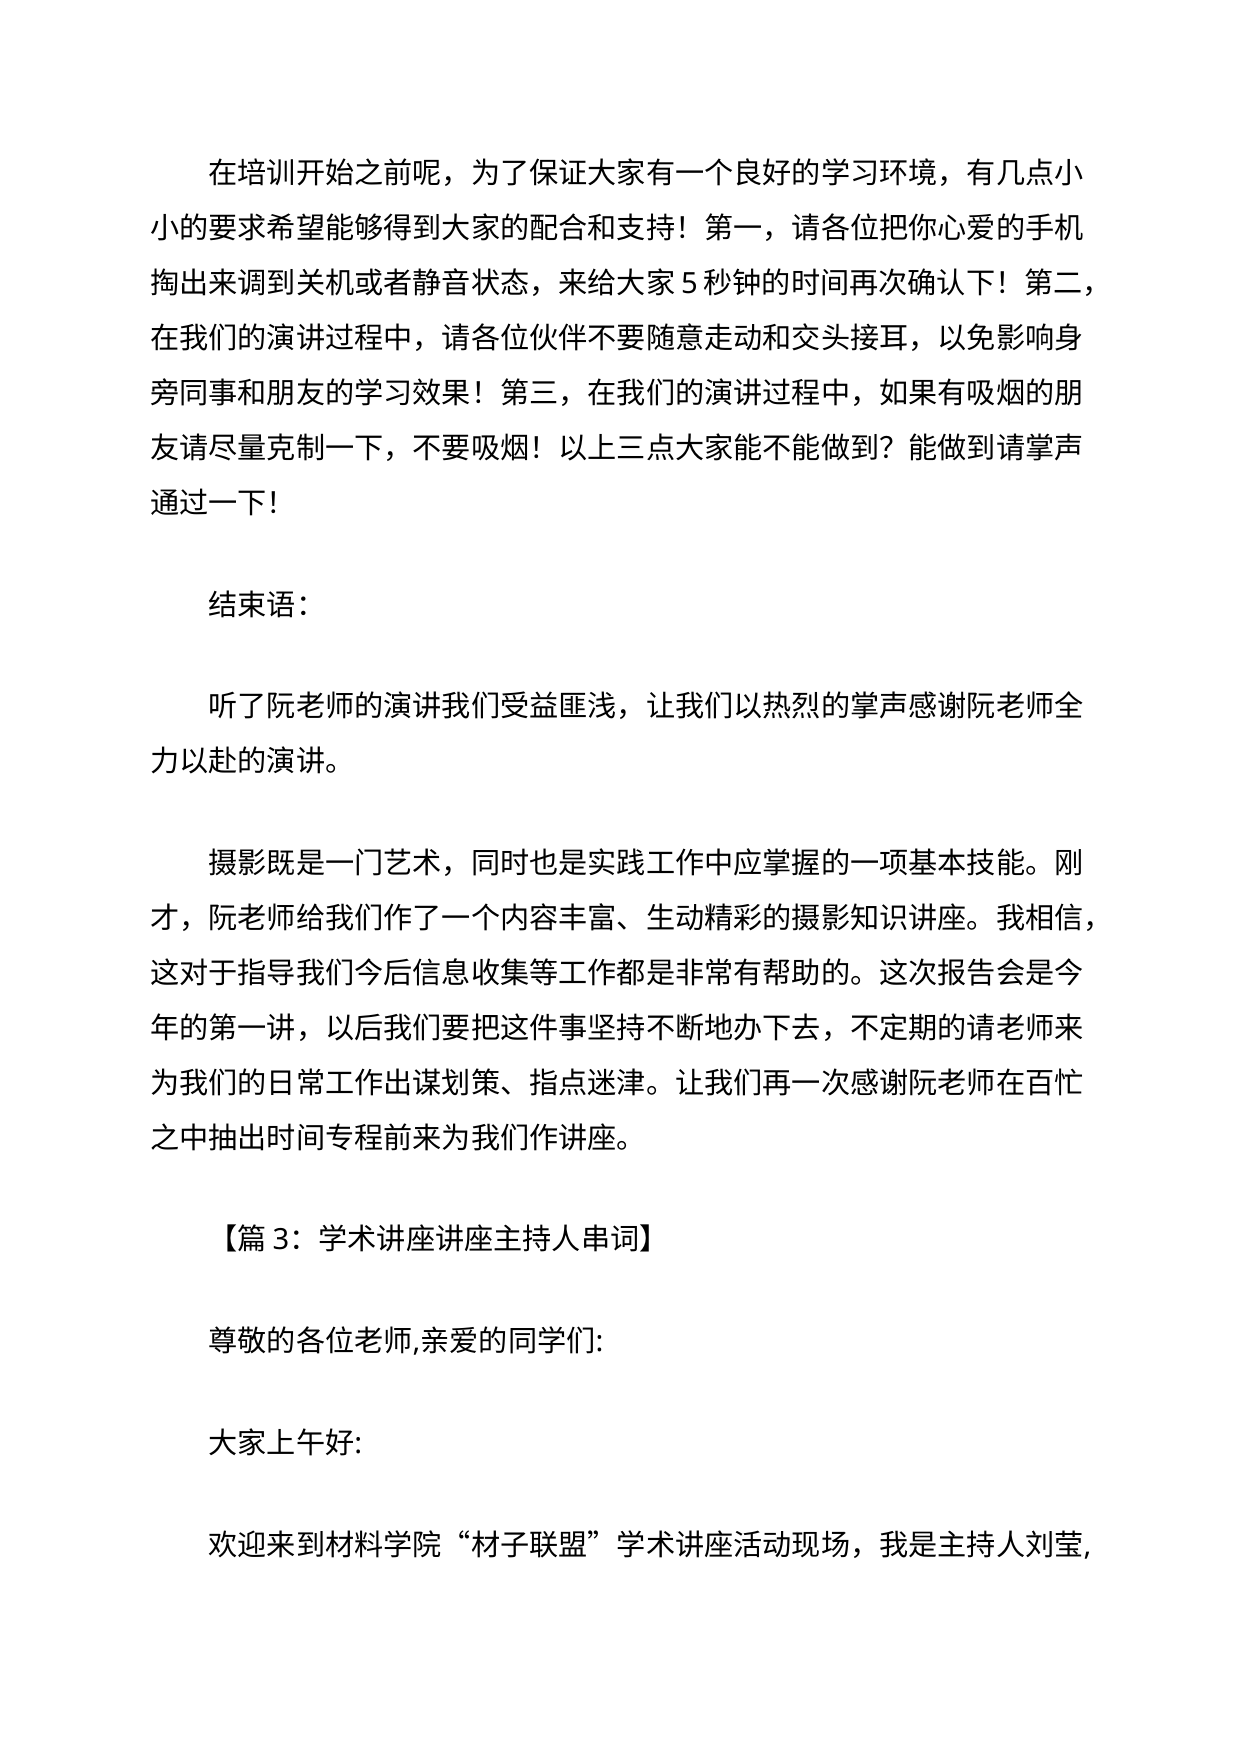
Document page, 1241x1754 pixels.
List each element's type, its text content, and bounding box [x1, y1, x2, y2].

text 摄影既是一门艺术，同时也是实践工作中应掌握的一项基本技能。刚才，阮老师给我们作了一个内容丰富、生动精彩的摄影知识讲座。我相信，这对于指导我们今后信息收集等工作都是非常有帮助的。这次报告会是今年的第一讲，以后我们要把这件事坚持不断地办下去，不定期的请老师来为我们的日常工作出谋划策、指点迷津。让我们再一次感谢阮老师在百忙之中抽出时间专程前来为我们作讲座。 [150, 840, 1090, 1156]
text 在培训开始之前呢，为了保证大家有一个良好的学习环境，有几点小小的要求希望能够得到大家的配合和支持！第一，请各位把你心爱的手机掏出来调到关机或者静音状态，来给大家5秒钟的时间再次确认下！第二，在我们的演讲过程中，请各位伙伴不要随意走动和交头接耳，以免影响身旁同事和朋友的学习效果！第三，在我们的演讲过程中，如果有吸烟的朋友请尽量克制一下，不要吸烟！以上三点大家能不能做到？能做到请掌声通过一下！ [150, 150, 1090, 522]
text 大家上午好: [150, 1420, 1090, 1462]
text 结束语： [150, 581, 1090, 623]
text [150, 1522, 1090, 1564]
text 听了阮老师的演讲我们受益匪浅，让我们以热烈的掌声感谢阮老师全力以赴的演讲。 [150, 683, 1090, 780]
text 尊敬的各位老师,亲爱的同学们: [150, 1318, 1090, 1360]
text 【篇3：学术讲座讲座主持人串词】 [150, 1216, 1090, 1258]
